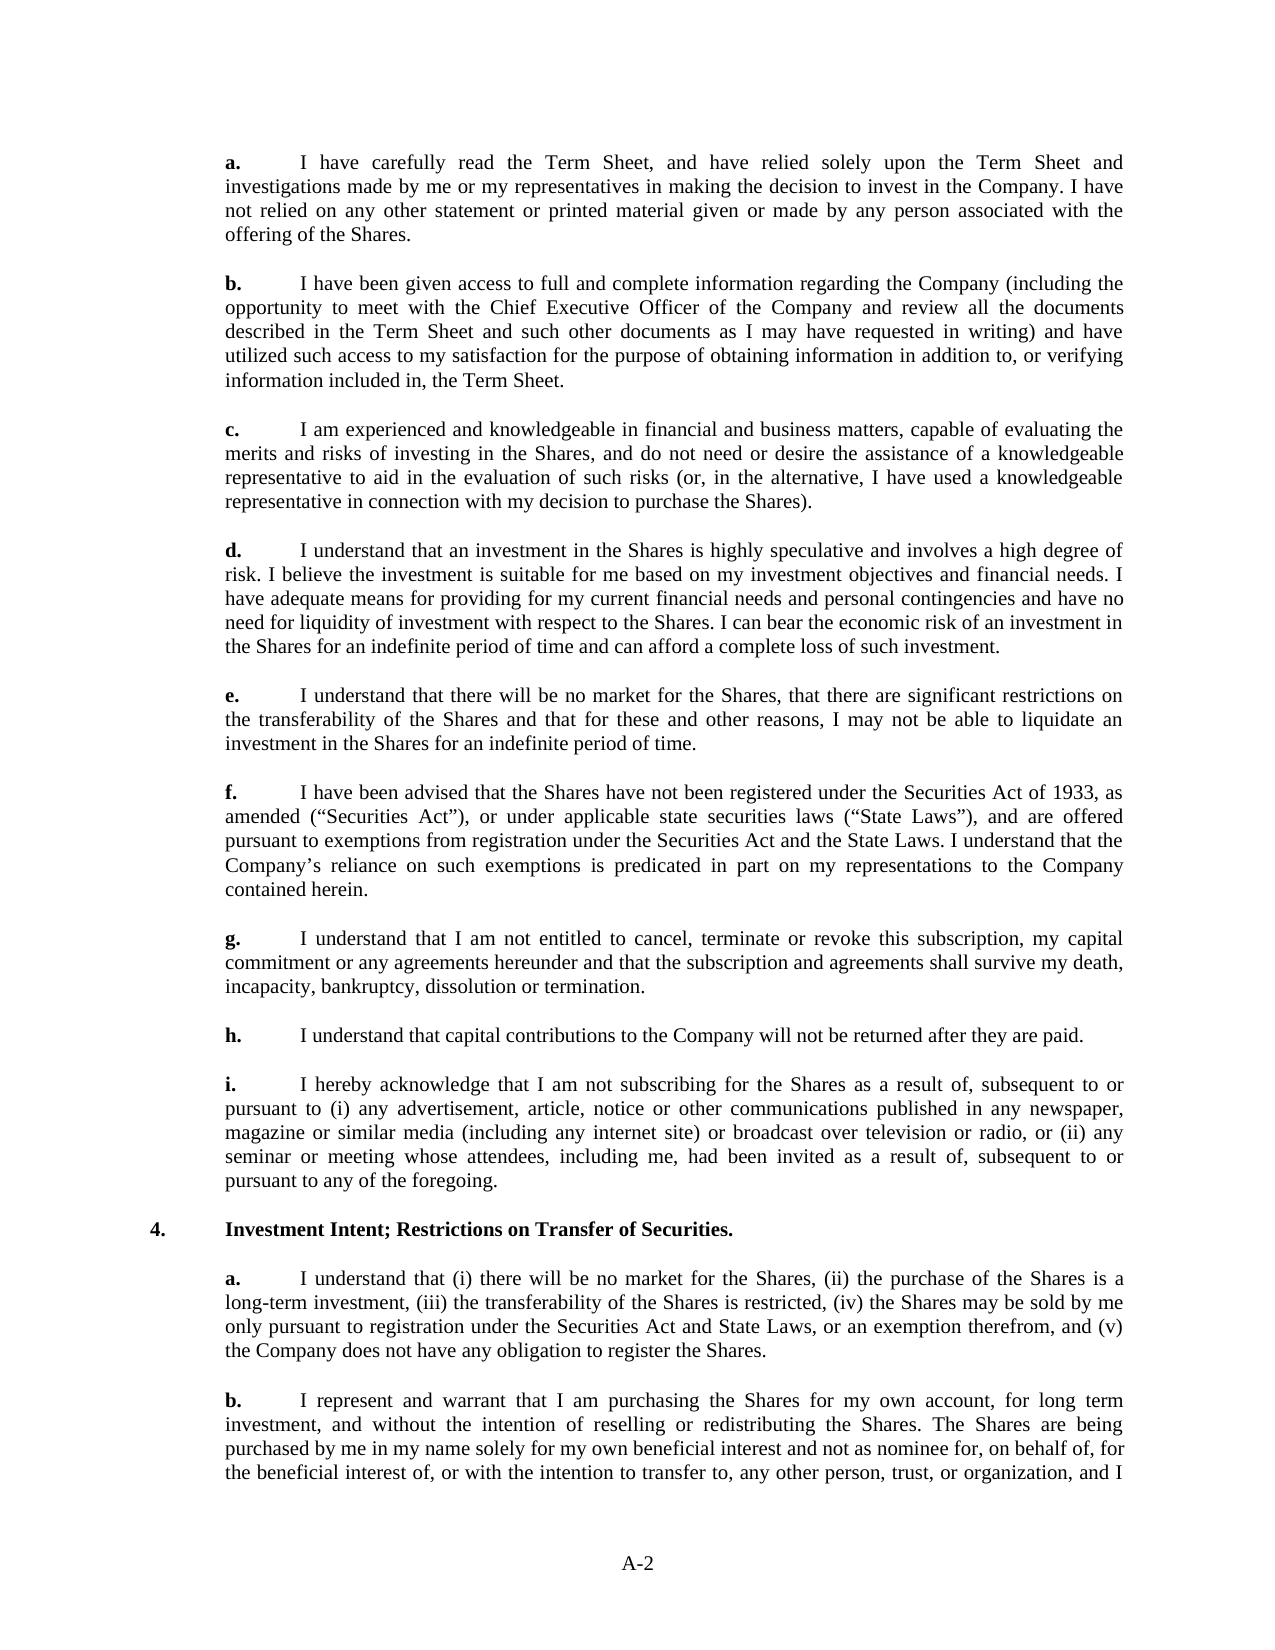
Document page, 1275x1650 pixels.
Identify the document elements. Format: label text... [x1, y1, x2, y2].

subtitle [225, 1387, 1125, 1484]
subtitle I understand that capital contributions to the Company will not be returned after they are paid. [225, 1023, 1125, 1047]
subtitle I am experienced and knowledgeable in financial and business matters, capable of evaluating the merits and risks of investing in the Shares, and do not need or desire the assistance of a knowledgeable representative to aid in the evaluation of such risks (or, in the alternative, I have used a knowledgeable representative in connection with my decision to purchase the Shares). [225, 417, 1125, 513]
subtitle I understand that I am not entitled to cancel, terminate or revoke this subscription, my capital commitment or any agreements hereunder and that the subscription and agreements shall survive my death, incapacity, bankruptcy, dissolution or termination. [225, 926, 1125, 998]
subtitle I understand that (i) there will be no market for the Shares, (ii) the purchase of the Shares is a long-term investment, (iii) the transferability of the Shares is restricted, (iv) the Shares may be sold by me only pursuant to registration under the Securities Act and State Laws, or an exemption therefrom, and (v) the Company does not have any obligation to register the Shares. [225, 1266, 1125, 1362]
subtitle I have been given access to full and complete information regarding the Company (including the opportunity to meet with the Chief Executive Officer of the Company and review all the documents described in the Term Sheet and such other documents as I may have requested in writing) and have utilized such access to my satisfaction for the purpose of obtaining information in addition to, or verifying information included in, the Term Sheet. [225, 271, 1125, 392]
subtitle I have carefully read the Term Sheet, and have relied solely upon the Term Sheet and investigations made by me or my representatives in making the decision to invest in the Company. I have not relied on any other statement or printed material given or made by any person associated with the offering of the Shares. [225, 150, 1125, 246]
subtitle Investment Intent; Restrictions on Transfer of Securities. [150, 1217, 1125, 1241]
subtitle I understand that there will be no market for the Shares, that there are significant restrictions on the transferability of the Shares and that for these and other reasons, I may not be able to liquidate an investment in the Shares for an indefinite period of time. [225, 683, 1125, 755]
subtitle I have been advised that the Shares have not been registered under the Securities Act of 1933, as amended (“Securities Act”), or under applicable state securities laws (“State Laws”), and are offered pursuant to exemptions from registration under the Securities Act and the State Laws. I understand that the Company’s reliance on such exemptions is predicated in part on my representations to the Company contained herein. [225, 780, 1125, 901]
subtitle I understand that an investment in the Shares is highly speculative and involves a high degree of risk. I believe the investment is suitable for me based on my investment objectives and financial needs. I have adequate means for providing for my current financial needs and personal contingencies and have no need for liquidity of investment with respect to the Shares. I can bear the economic risk of an investment in the Shares for an indefinite period of time and can afford a complete loss of such investment. [225, 538, 1125, 658]
subtitle I hereby acknowledge that I am not subscribing for the Shares as a result of, subsequent to or pursuant to (i) any advertisement, article, notice or other communications published in any newspaper, magazine or similar media (including any internet site) or broadcast over television or radio, or (ii) any seminar or meeting whose attendees, including me, had been invited as a result of, subsequent to or pursuant to any of the foregoing. [225, 1072, 1125, 1192]
